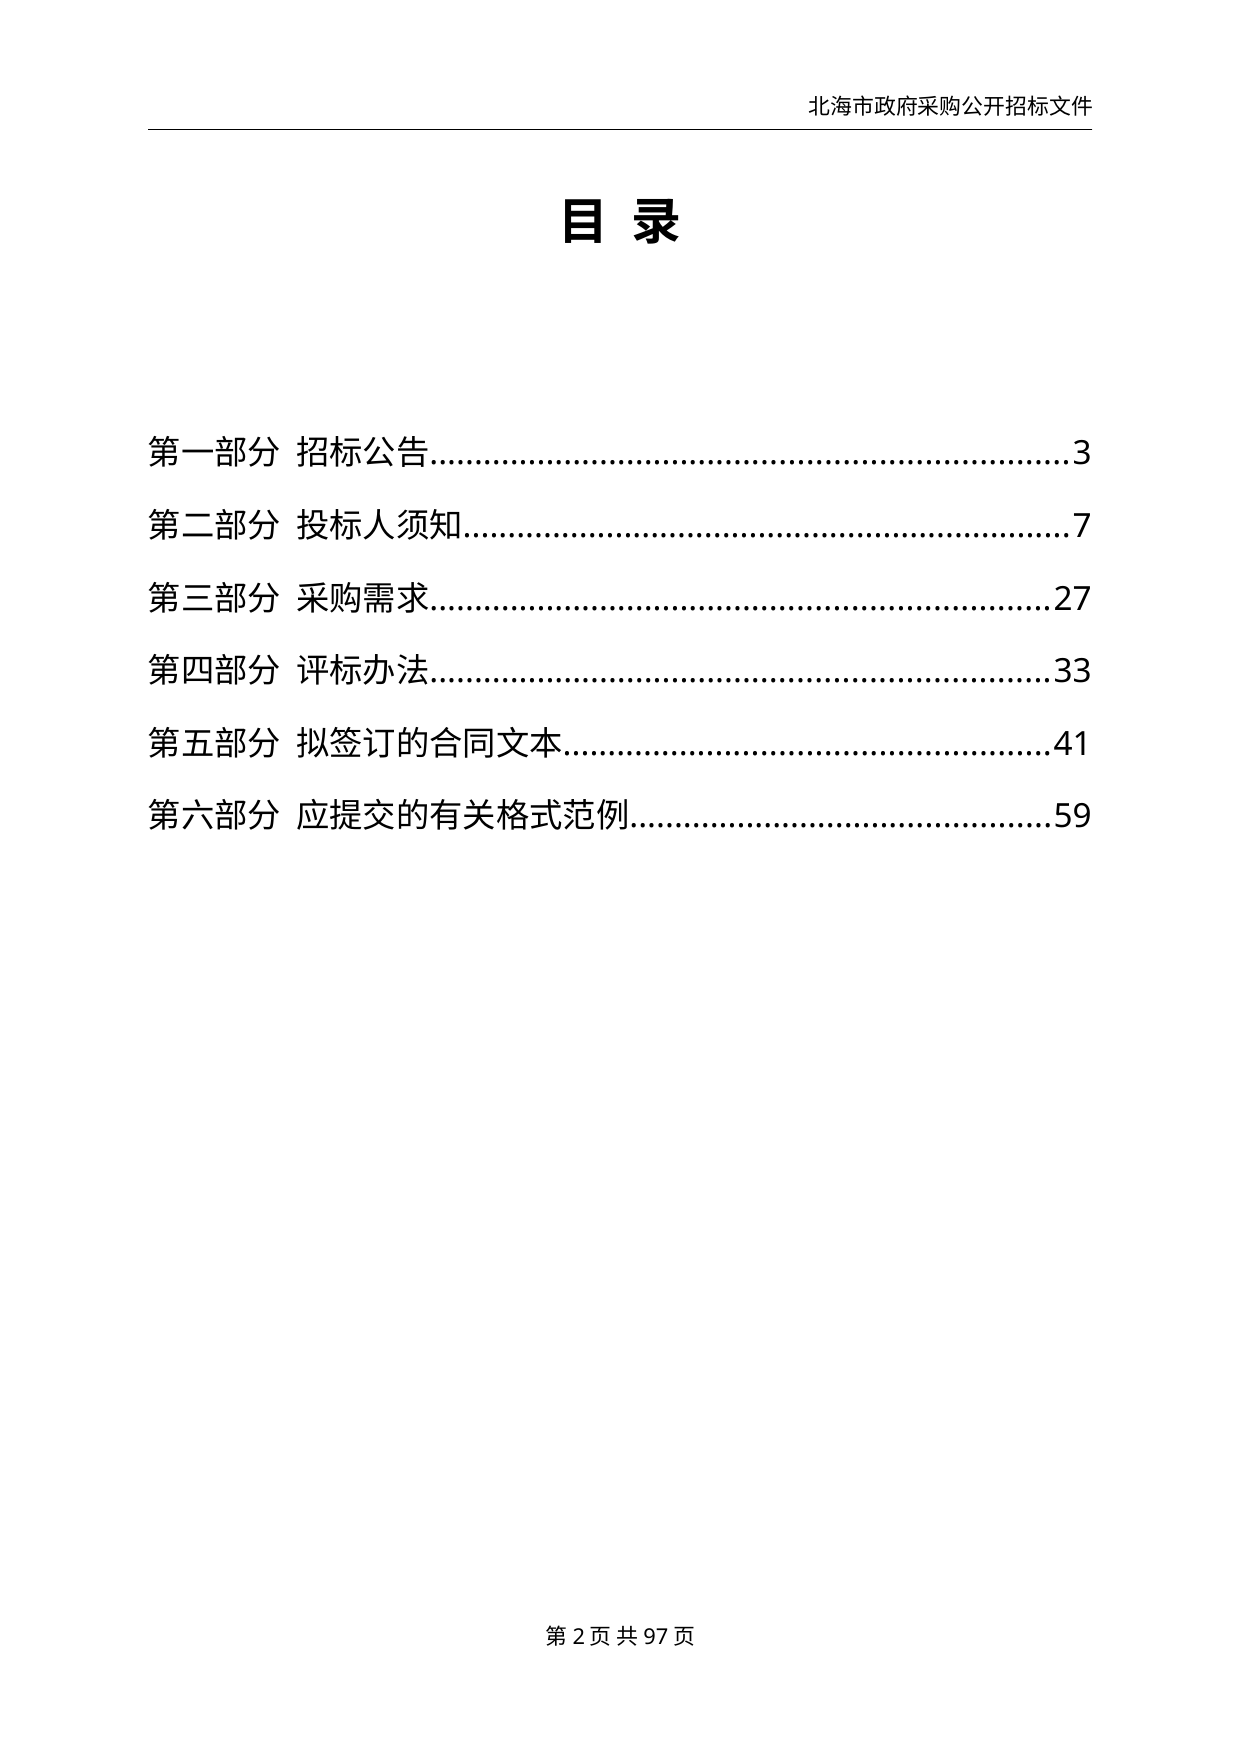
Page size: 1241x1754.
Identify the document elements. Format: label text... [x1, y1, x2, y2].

text 第一部分 招标公告 3 [148, 426, 1092, 474]
text 目 录 [148, 181, 1092, 254]
text 第四部分 评标办法 33 [148, 644, 1092, 692]
text 第二部分 投标人须知 7 [148, 499, 1092, 547]
text 第六部分 应提交的有关格式范例 59 [148, 789, 1092, 837]
text 第三部分 采购需求 27 [148, 571, 1092, 620]
text 第五部分 拟签订的合同文本 41 [148, 716, 1092, 765]
